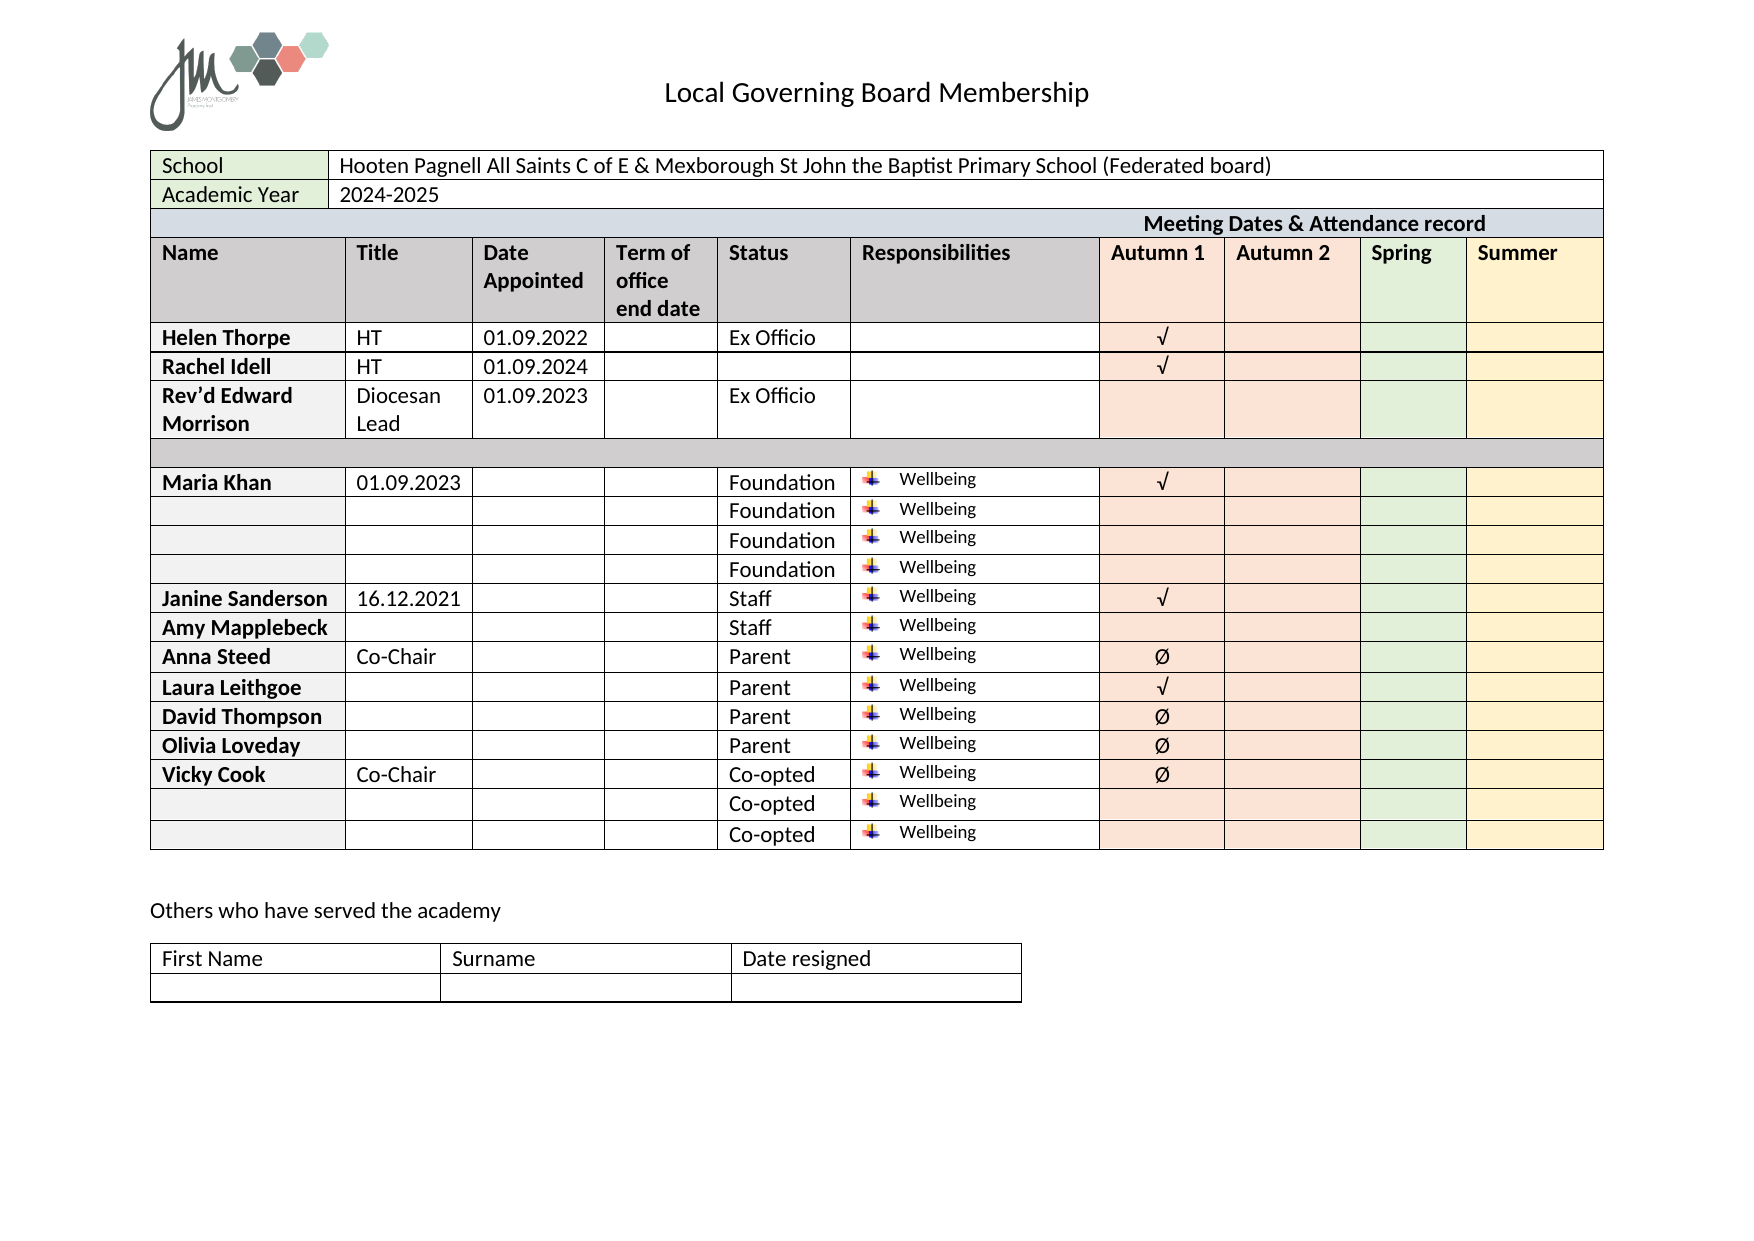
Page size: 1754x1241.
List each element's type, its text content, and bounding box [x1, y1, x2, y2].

table_cell [605, 789, 717, 819]
table_cell Wellbeing [851, 821, 1099, 848]
table_cell [346, 673, 472, 701]
table_cell David Thompson [151, 702, 345, 730]
table_cell Laura Leithgoe [151, 673, 345, 701]
table_cell [1467, 731, 1603, 759]
table_cell [1467, 760, 1603, 788]
table_cell [1100, 555, 1224, 583]
table_cell Status [718, 238, 850, 322]
table_cell Wellbeing [851, 468, 1099, 496]
table_cell Wellbeing [851, 731, 1099, 759]
table_cell √ [1100, 673, 1224, 701]
table_cell Co-opted [718, 760, 850, 788]
table_cell [1100, 789, 1224, 819]
table_cell Foundation [718, 526, 850, 554]
table_cell Wellbeing [851, 584, 1099, 612]
table_cell [1225, 673, 1360, 701]
table_cell [1361, 526, 1466, 554]
table_header Date resigned [732, 944, 1021, 972]
table_cell [151, 789, 345, 819]
picture [862, 614, 880, 632]
table_cell [1361, 584, 1466, 612]
table_cell √ [1100, 468, 1224, 496]
table_cell [1225, 353, 1360, 380]
table_cell Wellbeing [851, 760, 1099, 788]
table_cell 01.09.2023 [473, 381, 604, 437]
table_cell [346, 821, 472, 848]
table_cell [1467, 789, 1603, 819]
table_cell Wellbeing [851, 613, 1099, 641]
table_cell Autumn 1 [1100, 238, 1224, 322]
table_cell [1467, 821, 1603, 848]
table_cell [605, 731, 717, 759]
table_cell Foundation [718, 468, 850, 496]
table_cell [1100, 526, 1224, 554]
picture [862, 643, 880, 661]
table_cell [346, 731, 472, 759]
table_cell Parent [718, 702, 850, 730]
table_cell Parent [718, 673, 850, 701]
table_cell Ex Officio [718, 381, 850, 437]
table_cell [605, 584, 717, 612]
table_cell Amy Mapplebeck [151, 613, 345, 641]
table_cell [1467, 555, 1603, 583]
table_cell [1467, 497, 1603, 525]
table_cell √ [1100, 323, 1224, 351]
table_cell Janine Sanderson [151, 584, 345, 612]
table_cell Olivia Loveday [151, 731, 345, 759]
table_cell [473, 731, 604, 759]
table_cell Foundation [718, 555, 850, 583]
table_cell [473, 760, 604, 788]
table_cell [1467, 613, 1603, 641]
table_cell [1361, 673, 1466, 701]
table_cell [1361, 381, 1466, 437]
table_cell [346, 555, 472, 583]
table_cell [1100, 381, 1224, 437]
table_cell Ø [1100, 731, 1224, 759]
table_cell Staff [718, 613, 850, 641]
table_cell [1361, 555, 1466, 583]
table_cell [605, 353, 717, 380]
text Others who have served the academy [150, 896, 1604, 924]
table_cell [1467, 642, 1603, 672]
table_cell [473, 789, 604, 819]
table_cell Wellbeing [851, 642, 1099, 672]
table_cell [1225, 468, 1360, 496]
table_cell [473, 497, 604, 525]
table_cell [1361, 789, 1466, 819]
table_cell Summer [1467, 238, 1603, 322]
table_cell [1361, 760, 1466, 788]
table_cell [1361, 731, 1466, 759]
table_cell Ø [1100, 702, 1224, 730]
table_cell 01.09.2022 [473, 323, 604, 351]
table_cell 16.12.2021 [346, 584, 472, 612]
table_cell √ [1100, 584, 1224, 612]
table_cell [605, 323, 717, 351]
table_cell Wellbeing [851, 555, 1099, 583]
table_cell [346, 613, 472, 641]
table_cell Co-opted [718, 821, 850, 848]
table_cell 01.09.2024 [473, 353, 604, 380]
table_cell [605, 555, 717, 583]
table_cell Co-Chair [346, 642, 472, 672]
table_cell [151, 555, 345, 583]
table_cell [151, 497, 345, 525]
table_cell [605, 526, 717, 554]
table_cell [473, 584, 604, 612]
table_cell Term of office end date [605, 238, 717, 322]
table_cell [1225, 731, 1360, 759]
table_cell Maria Khan [151, 468, 345, 496]
table_cell [1467, 381, 1603, 437]
picture [862, 733, 880, 750]
table_cell Date Appointed [473, 238, 604, 322]
table_cell [1225, 760, 1360, 788]
table_cell [851, 323, 1099, 351]
table_cell [1361, 468, 1466, 496]
table_cell [851, 381, 1099, 437]
table_cell [473, 555, 604, 583]
table_cell Rachel Idell [151, 353, 345, 380]
table_cell [1467, 323, 1603, 351]
table_cell [1225, 821, 1360, 848]
table_cell [1225, 789, 1360, 819]
table_cell Meeting Dates & Attendance record [151, 209, 1603, 237]
table_cell Ø [1100, 642, 1224, 672]
table_cell [1361, 613, 1466, 641]
table_cell Wellbeing [851, 673, 1099, 701]
table_cell 01.09.2023 [346, 468, 472, 496]
table_cell [1100, 821, 1224, 848]
picture [862, 498, 880, 515]
table_cell [473, 468, 604, 496]
table_cell 2024-2025 [329, 180, 1603, 208]
table_header First Name [151, 944, 440, 972]
table_cell [1100, 613, 1224, 641]
picture [862, 674, 880, 692]
table_cell [732, 974, 1021, 1001]
picture [862, 791, 880, 808]
table_cell [1225, 642, 1360, 672]
table_cell Foundation [718, 497, 850, 525]
table_cell Co-opted [718, 789, 850, 819]
table_cell Wellbeing [851, 526, 1099, 554]
table_cell [605, 673, 717, 701]
table_cell [441, 974, 731, 1001]
table_cell [605, 468, 717, 496]
table_cell [1361, 702, 1466, 730]
table_cell [1467, 673, 1603, 701]
table_cell [605, 381, 717, 437]
table_cell [1467, 526, 1603, 554]
table_cell [1361, 642, 1466, 672]
table_cell Ex Officio [718, 323, 850, 351]
table_cell [1225, 526, 1360, 554]
table_cell [1467, 353, 1603, 380]
table_cell Title [346, 238, 472, 322]
table_cell [346, 526, 472, 554]
table_header Hooten Pagnell All Saints C of E & Mexborough St John the Baptist Primary School (Federated board) [329, 151, 1603, 179]
table_cell Rev’d Edward Morrison [151, 381, 345, 437]
table_cell Name [151, 238, 345, 322]
table_cell [1225, 323, 1360, 351]
table_cell [1361, 323, 1466, 351]
table_cell HT [346, 323, 472, 351]
table_cell Co-Chair [346, 760, 472, 788]
table_cell [151, 974, 440, 1001]
picture [862, 527, 880, 544]
picture [862, 761, 880, 779]
table_cell [151, 439, 1603, 467]
table_cell [346, 702, 472, 730]
table_cell Parent [718, 731, 850, 759]
table_cell Vicky Cook [151, 760, 345, 788]
table_cell Wellbeing [851, 789, 1099, 819]
picture [862, 556, 880, 574]
table_cell HT [346, 353, 472, 380]
table_cell Spring [1361, 238, 1466, 322]
table_cell [1225, 381, 1360, 437]
table_cell [346, 497, 472, 525]
table_cell [151, 526, 345, 554]
table_header School [151, 151, 328, 179]
table_cell [1467, 702, 1603, 730]
table_cell [1361, 353, 1466, 380]
table_cell Staff [718, 584, 850, 612]
table_cell [605, 613, 717, 641]
picture [150, 22, 332, 131]
table_cell [1361, 821, 1466, 848]
table_cell [1225, 497, 1360, 525]
table_cell [1225, 702, 1360, 730]
table_cell [605, 821, 717, 848]
table_cell Responsibilities [851, 238, 1099, 322]
table_header Surname [441, 944, 731, 972]
table_cell [473, 673, 604, 701]
table_cell [605, 702, 717, 730]
table_cell [151, 821, 345, 848]
table_cell Anna Steed [151, 642, 345, 672]
table_cell [1361, 497, 1466, 525]
picture [862, 822, 880, 839]
table_cell [1467, 584, 1603, 612]
table_cell [1100, 497, 1224, 525]
table_cell Autumn 2 [1225, 238, 1360, 322]
table_cell [346, 789, 472, 819]
table_cell [1225, 613, 1360, 641]
table_cell √ [1100, 353, 1224, 380]
table_cell [605, 497, 717, 525]
table_cell [473, 613, 604, 641]
table_cell [1225, 555, 1360, 583]
picture [862, 703, 880, 721]
table_cell Wellbeing [851, 702, 1099, 730]
table_cell Wellbeing [851, 497, 1099, 525]
table_cell Parent [718, 642, 850, 672]
table_cell [605, 760, 717, 788]
table_cell [1467, 468, 1603, 496]
table_cell [605, 642, 717, 672]
table_cell [473, 642, 604, 672]
table_cell [473, 821, 604, 848]
picture [862, 585, 880, 602]
table_cell [718, 353, 850, 380]
table_cell Academic Year [151, 180, 328, 208]
picture [862, 469, 880, 486]
table_cell [473, 526, 604, 554]
table_cell Diocesan Lead [346, 381, 472, 437]
table_cell [851, 353, 1099, 380]
table_cell Ø [1100, 760, 1224, 788]
table_cell [1225, 584, 1360, 612]
table_cell [473, 702, 604, 730]
table_cell Helen Thorpe [151, 323, 345, 351]
